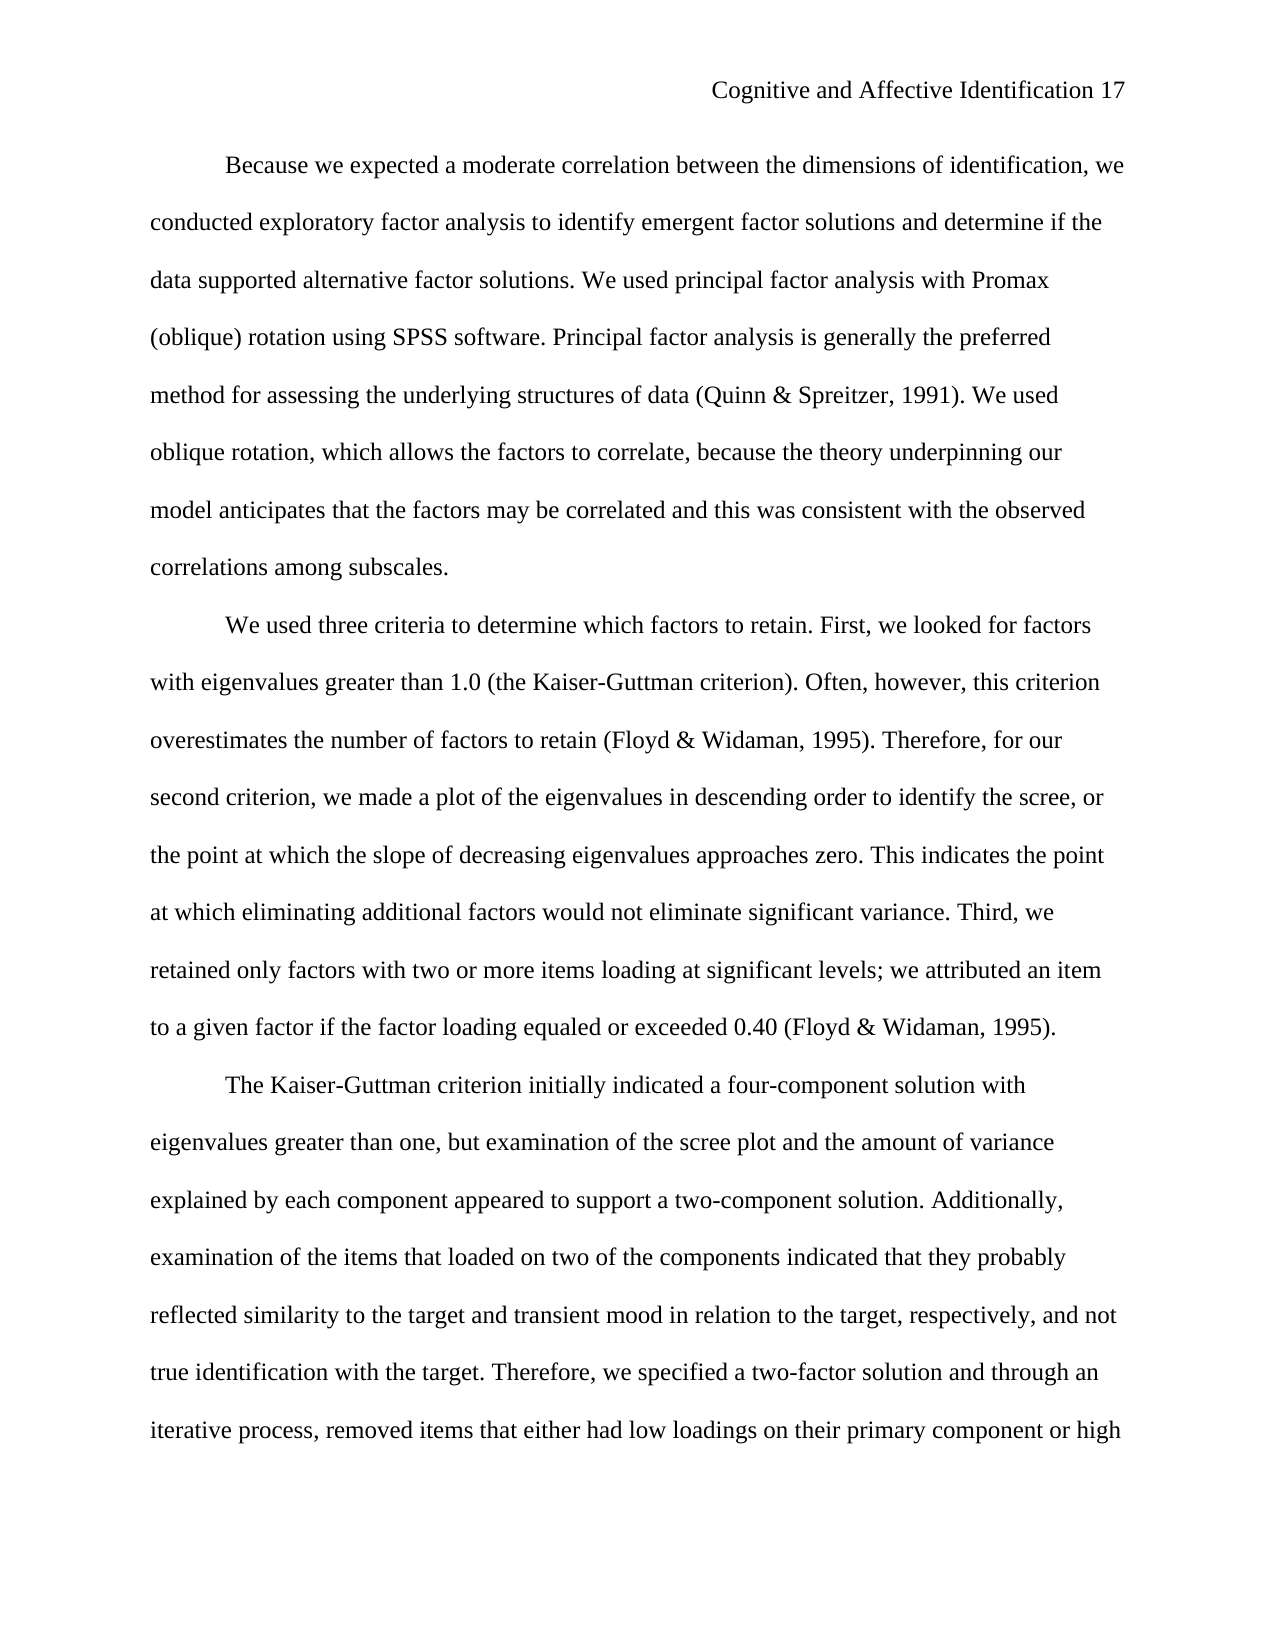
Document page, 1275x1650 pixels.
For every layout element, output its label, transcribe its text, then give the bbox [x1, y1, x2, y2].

text Because we expected a moderate correlation between the dimensions of identification, we conducted exploratory factor analysis to identify emergent factor solutions and determine if the data supported alternative factor solutions. We used principal factor analysis with Promax (oblique) rotation using SPSS software. Principal factor analysis is generally the preferred method for assessing the underlying structures of data (Quinn & Spreitzer, 1991). We used oblique rotation, which allows the factors to correlate, because the theory underpinning our model anticipates that the factors may be correlated and this was consistent with the observed correlations among subscales. [150, 150, 1125, 581]
text We used three criteria to determine which factors to retain. First, we looked for factors with eigenvalues greater than 1.0 (the Kaiser-Guttman criterion). Often, however, this criterion overestimates the number of factors to retain (Floyd & Widaman, 1995). Therefore, for our second criterion, we made a plot of the eigenvalues in descending order to identify the scree, or the point at which the slope of decreasing eigenvalues approaches zero. This indicates the point at which eliminating additional factors would not eliminate significant variance. Third, we retained only factors with two or more items loading at significant levels; we attributed an item to a given factor if the factor loading equaled or exceeded 0.40 (Floyd & Widaman, 1995). [150, 610, 1125, 1041]
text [150, 1070, 1125, 1444]
